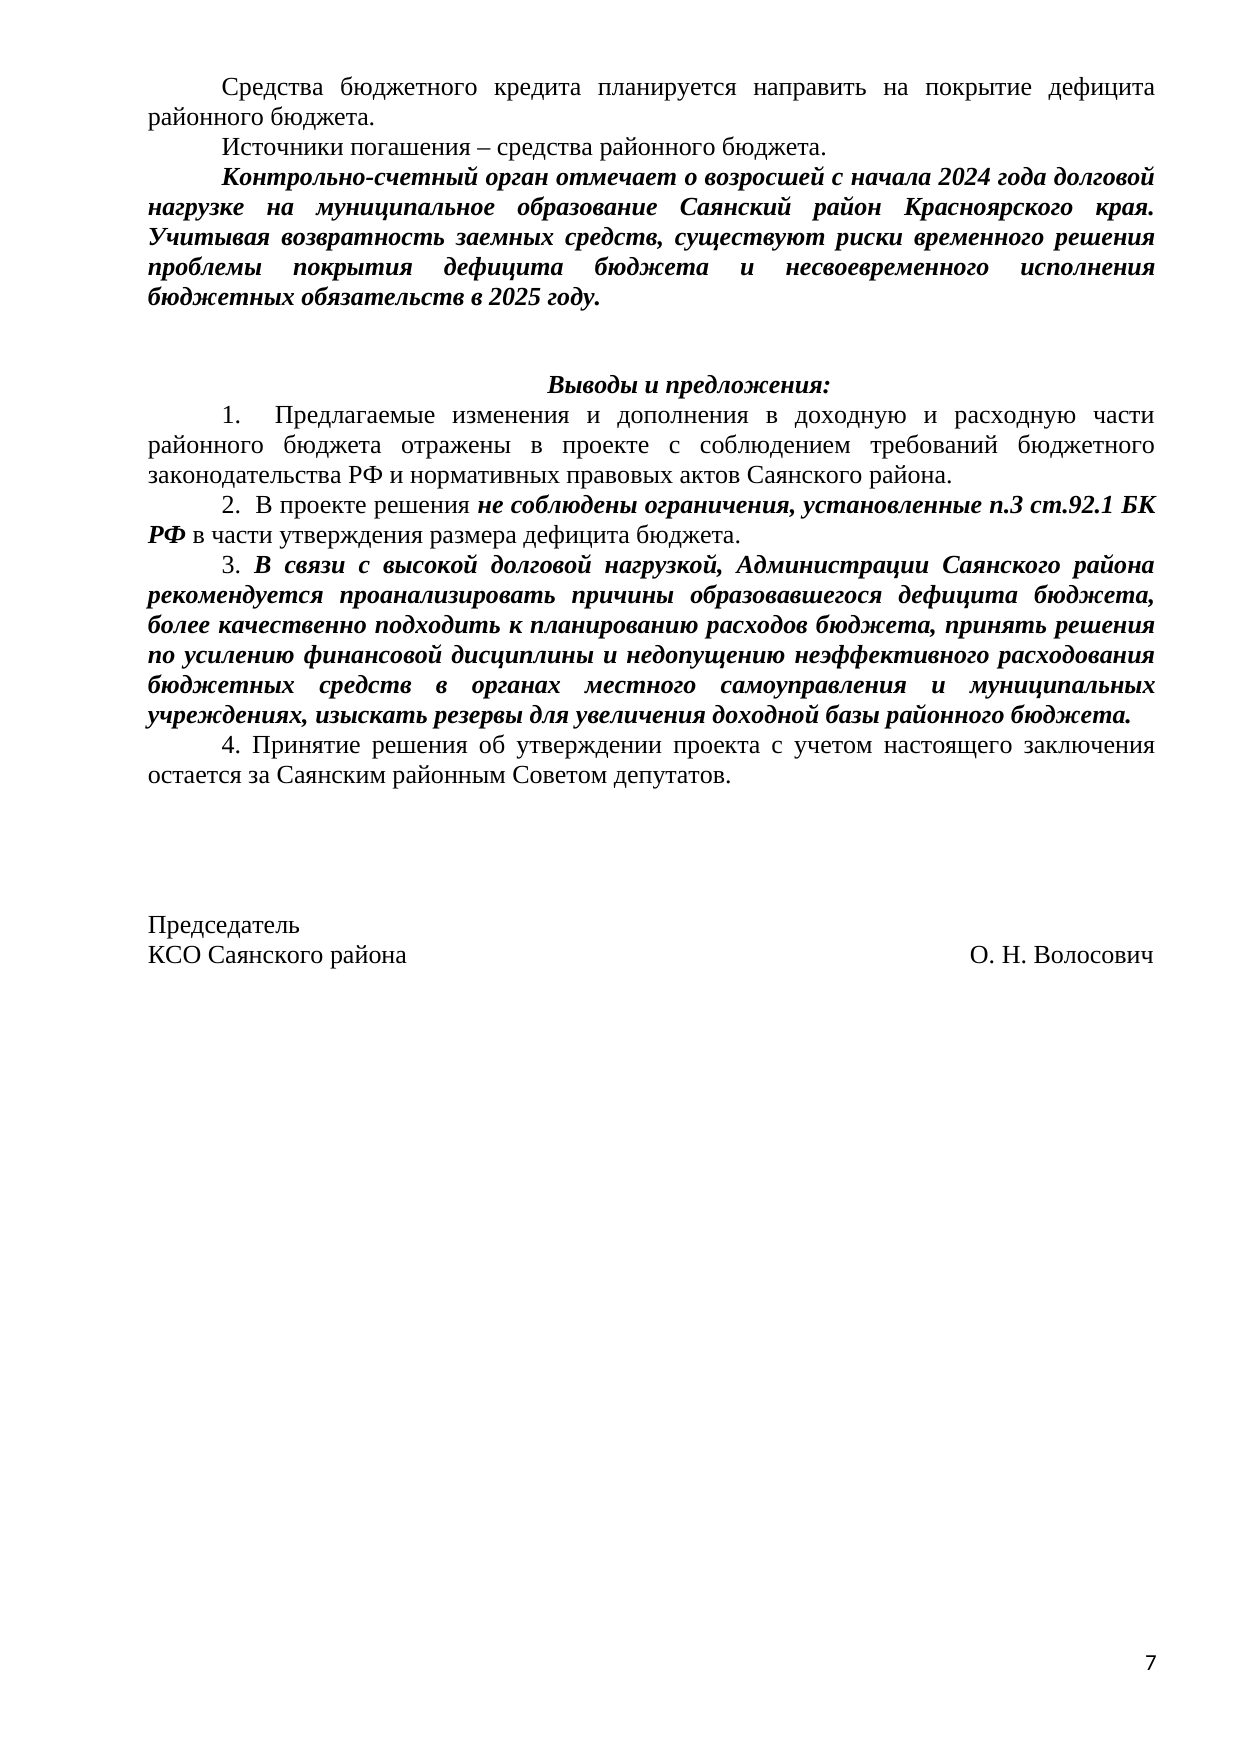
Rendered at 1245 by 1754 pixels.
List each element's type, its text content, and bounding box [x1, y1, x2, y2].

text Источники погашения – средства районного бюджета. [148, 131, 1156, 161]
text 1. Предлагаемые изменения и дополнения в доходную и расходную части районного бюджета отражены в проекте с соблюдением требований бюджетного законодательства РФ и нормативных правовых актов Саянского района. [148, 399, 1156, 489]
text Выводы и предложения: [148, 369, 1156, 399]
text 3. В связи с высокой долговой нагрузкой, Администрации Саянского района рекомендуется проанализировать причины образовавшегося дефицита бюджета, более качественно подходить к планированию расходов бюджета, принять решения по усилению финансовой дисциплины и недопущению неэффективного расходования бюджетных средств в органах местного самоуправления и муниципальных учреждениях, изыскать резервы для увеличения доходной базы районного бюджета. [148, 549, 1156, 729]
text КСО Саянского района О. Н. Волосович [148, 939, 1156, 969]
text Средства бюджетного кредита планируется направить на покрытие дефицита районного бюджета. [148, 71, 1156, 131]
text Контрольно-счетный орган отмечает о возросшей с начала 2024 года долговой нагрузке на муниципальное образование Саянский район Красноярского края. Учитывая возвратность заемных средств, существуют риски временного решения проблемы покрытия дефицита бюджета и несвоевременного исполнения бюджетных обязательств в 2025 году. [148, 161, 1156, 311]
text Председатель [148, 909, 1156, 939]
text 2. В проекте решения не соблюдены ограничения, установленные п.3 ст.92.1 БК РФ в части утверждения размера дефицита бюджета. [148, 489, 1156, 549]
text 4. Принятие решения об утверждении проекта с учетом настоящего заключения остается за Саянским районным Советом депутатов. [148, 729, 1156, 789]
